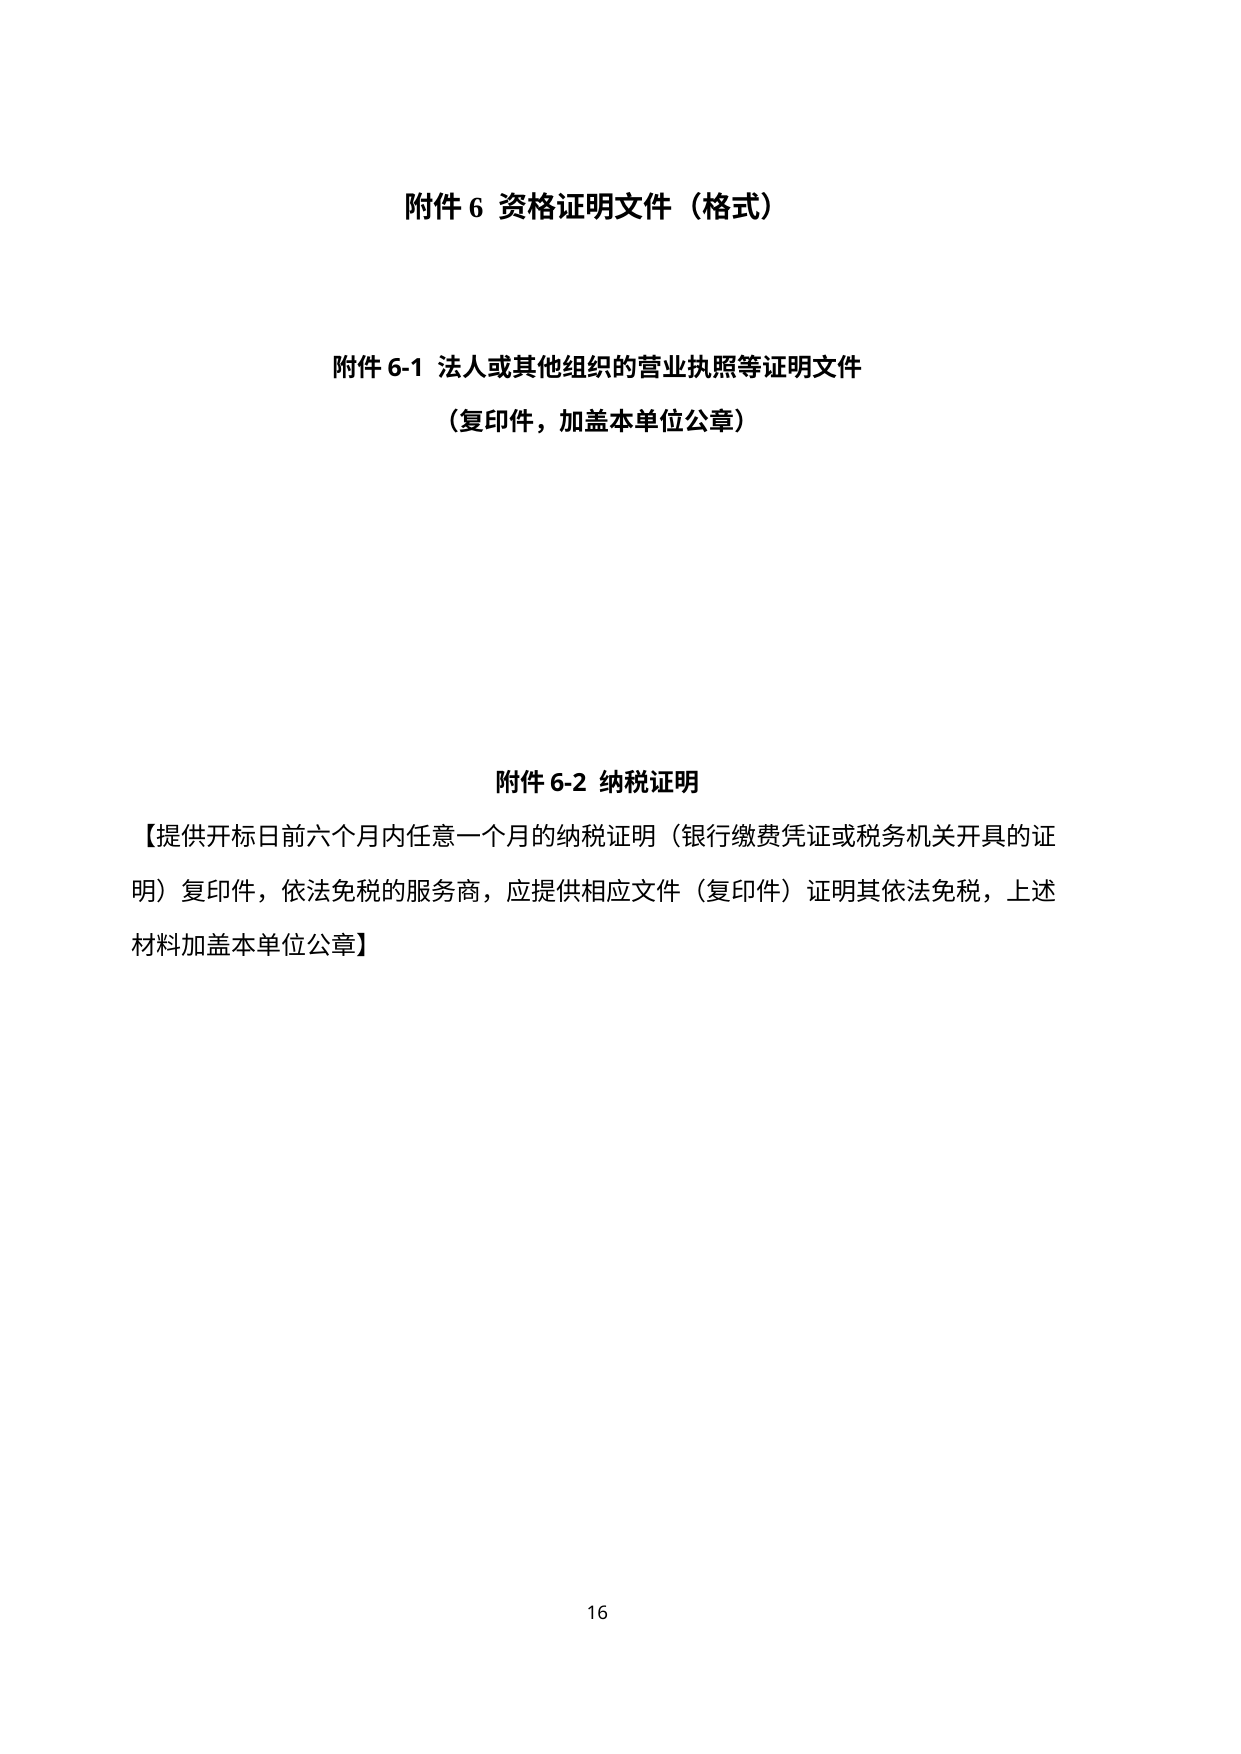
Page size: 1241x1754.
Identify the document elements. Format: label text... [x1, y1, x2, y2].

text 附件6-1 法人或其他组织的营业执照等证明文件 [131, 347, 1063, 384]
text （复印件，加盖本单位公章） [131, 402, 1063, 438]
text 【提供开标日前六个月内任意一个月的纳税证明（银行缴费凭证或税务机关开具的证明）复印件，依法免税的服务商，应提供相应文件（复印件）证明其依法免税，上述材料加盖本单位公章】 [131, 817, 1063, 1006]
text 附件6-2 纳税证明 [131, 762, 1063, 799]
subtitle 附件6 资格证明文件（格式） [131, 183, 1063, 225]
